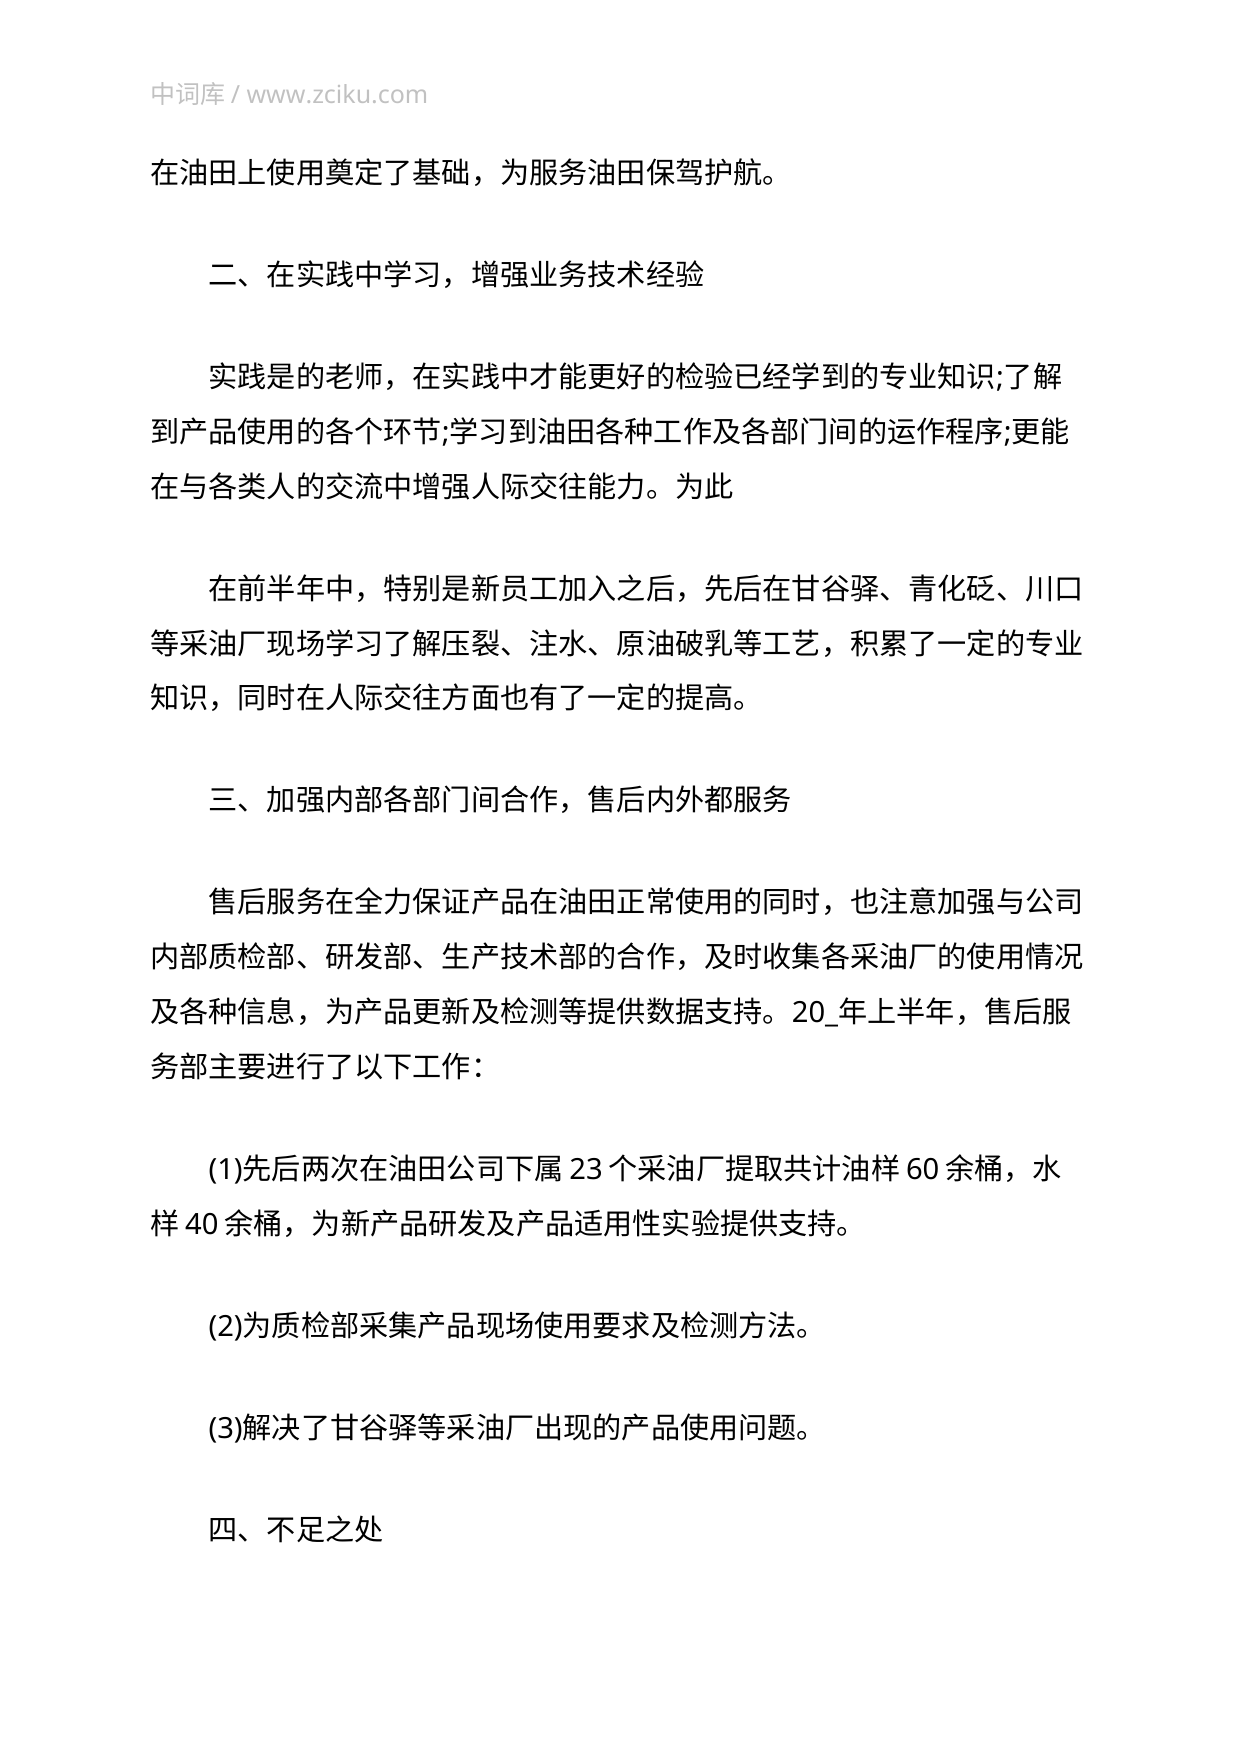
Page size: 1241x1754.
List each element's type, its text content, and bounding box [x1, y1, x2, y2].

text 售后服务在全力保证产品在油田正常使用的同时，也注意加强与公司内部质检部、研发部、生产技术部的合作，及时收集各采油厂的使用情况及各种信息，为产品更新及检测等提供数据支持。20_年上半年，售后服务部主要进行了以下工作： [150, 879, 1090, 1086]
text 在前半年中，特别是新员工加入之后，先后在甘谷驿、青化砭、川口等采油厂现场学习了解压裂、注水、原油破乳等工艺，积累了一定的专业知识，同时在人际交往方面也有了一定的提高。 [150, 565, 1090, 717]
text 二、在实践中学习，增强业务技术经验 [150, 252, 1090, 294]
text (1)先后两次在油田公司下属23个采油厂提取共计油样60余桶，水样40余桶，为新产品研发及产品适用性实验提供支持。 [150, 1145, 1090, 1243]
text 实践是的老师，在实践中才能更好的检验已经学到的专业知识;了解到产品使用的各个环节;学习到油田各种工作及各部门间的运作程序;更能在与各类人的交流中增强人际交往能力。为此 [150, 353, 1090, 506]
text (3)解决了甘谷驿等采油厂出现的产品使用问题。 [150, 1404, 1090, 1447]
text (2)为质检部采集产品现场使用要求及检测方法。 [150, 1302, 1090, 1344]
text 四、不足之处 [150, 1506, 1090, 1548]
text 三、加强内部各部门间合作，售后内外都服务 [150, 777, 1090, 819]
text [150, 150, 1090, 192]
